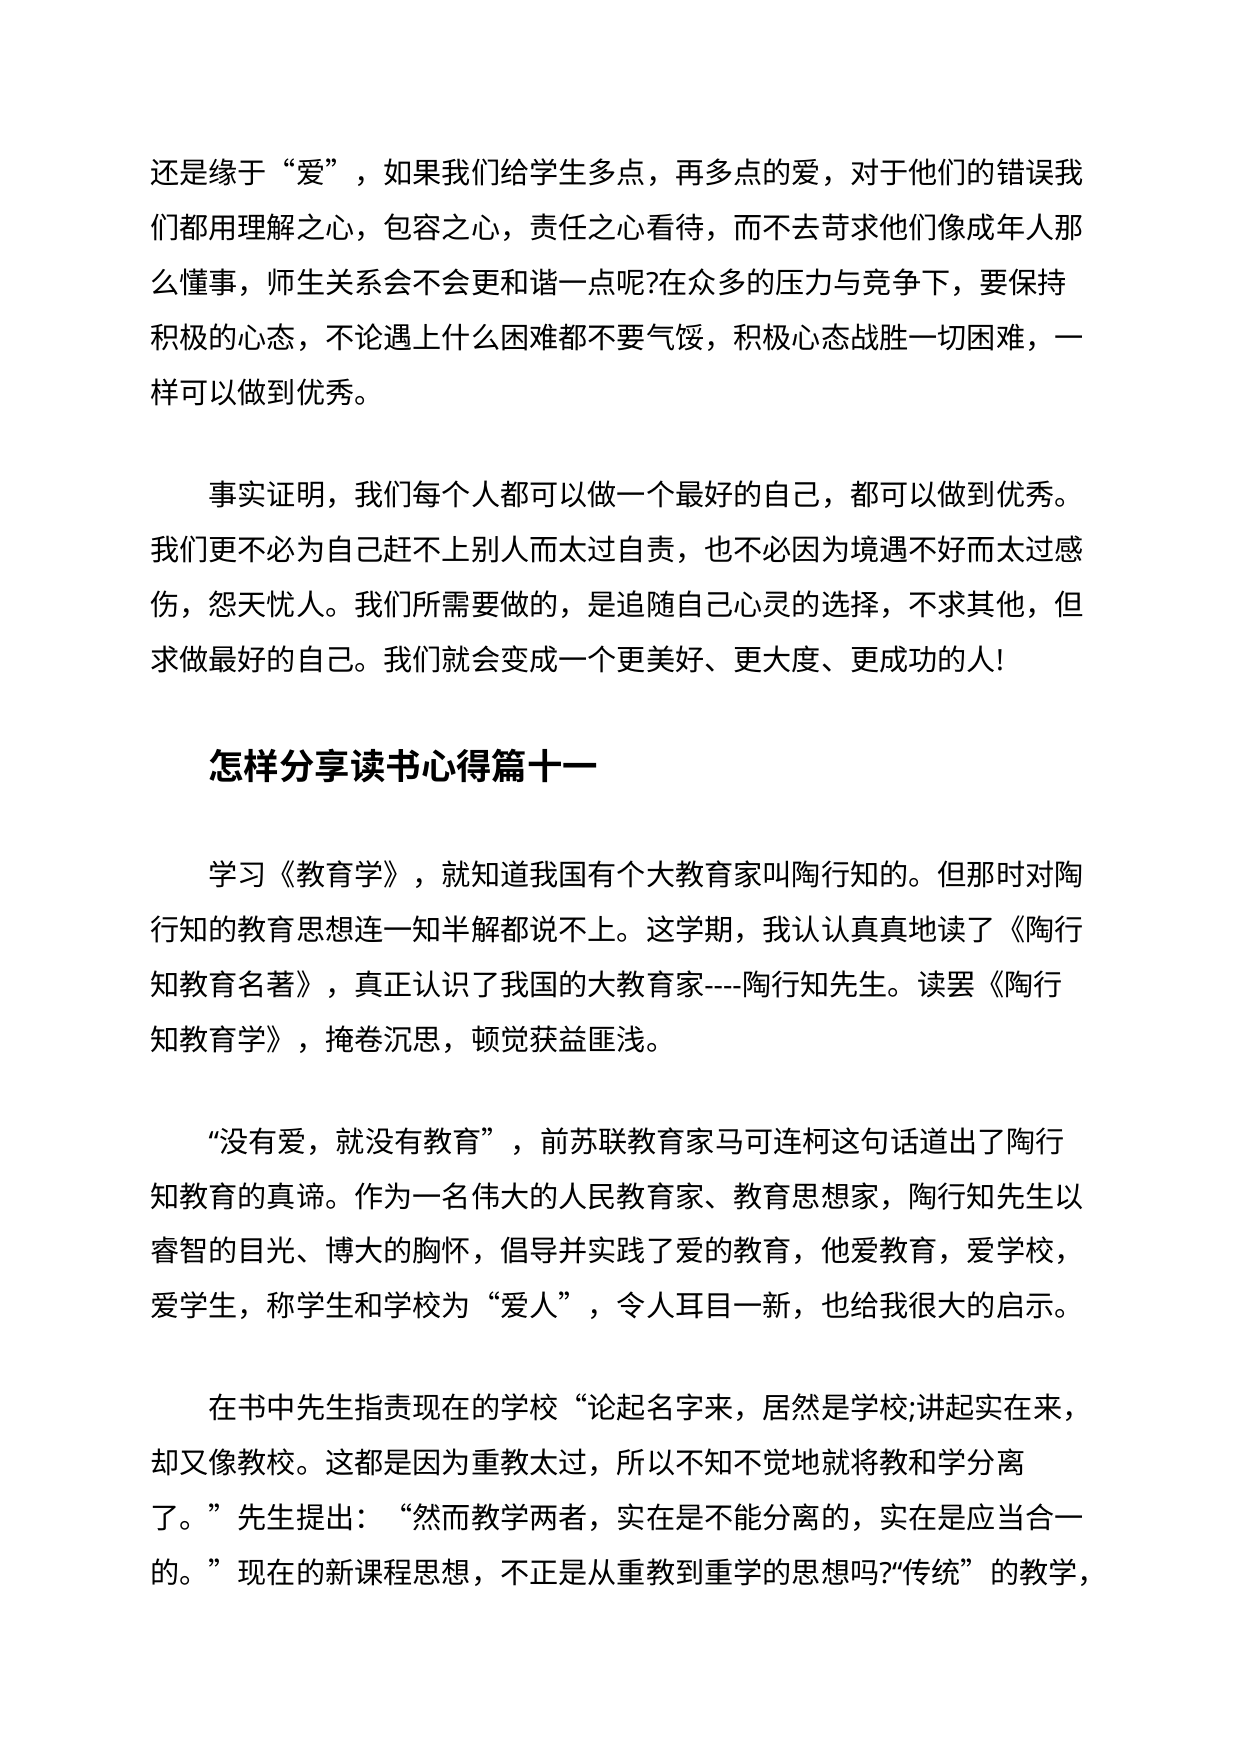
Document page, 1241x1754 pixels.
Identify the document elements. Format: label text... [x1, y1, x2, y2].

text 学习《教育学》，就知道我国有个大教育家叫陶行知的。但那时对陶行知的教育思想连一知半解都说不上。这学期，我认认真真地读了《陶行知教育名著》，真正认识了我国的大教育家----陶行知先生。读罢《陶行知教育学》，掩卷沉思，顿觉获益匪浅。 [150, 852, 1090, 1059]
text 事实证明，我们每个人都可以做一个最好的自己，都可以做到优秀。我们更不必为自己赶不上别人而太过自责，也不必因为境遇不好而太过感伤，怨天忧人。我们所需要做的，是追随自己心灵的选择，不求其他，但求做最好的自己。我们就会变成一个更美好、更大度、更成功的人! [150, 471, 1090, 678]
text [150, 1385, 1090, 1592]
text “没有爱，就没有教育”，前苏联教育家马可连柯这句话道出了陶行知教育的真谛。作为一名伟大的人民教育家、教育思想家，陶行知先生以睿智的目光、博大的胸怀，倡导并实践了爱的教育，他爱教育，爱学校，爱学生，称学生和学校为“爱人”，令人耳目一新，也给我很大的启示。 [150, 1118, 1090, 1325]
text 怎样分享读书心得篇十一 [150, 738, 1090, 789]
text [150, 150, 1090, 412]
